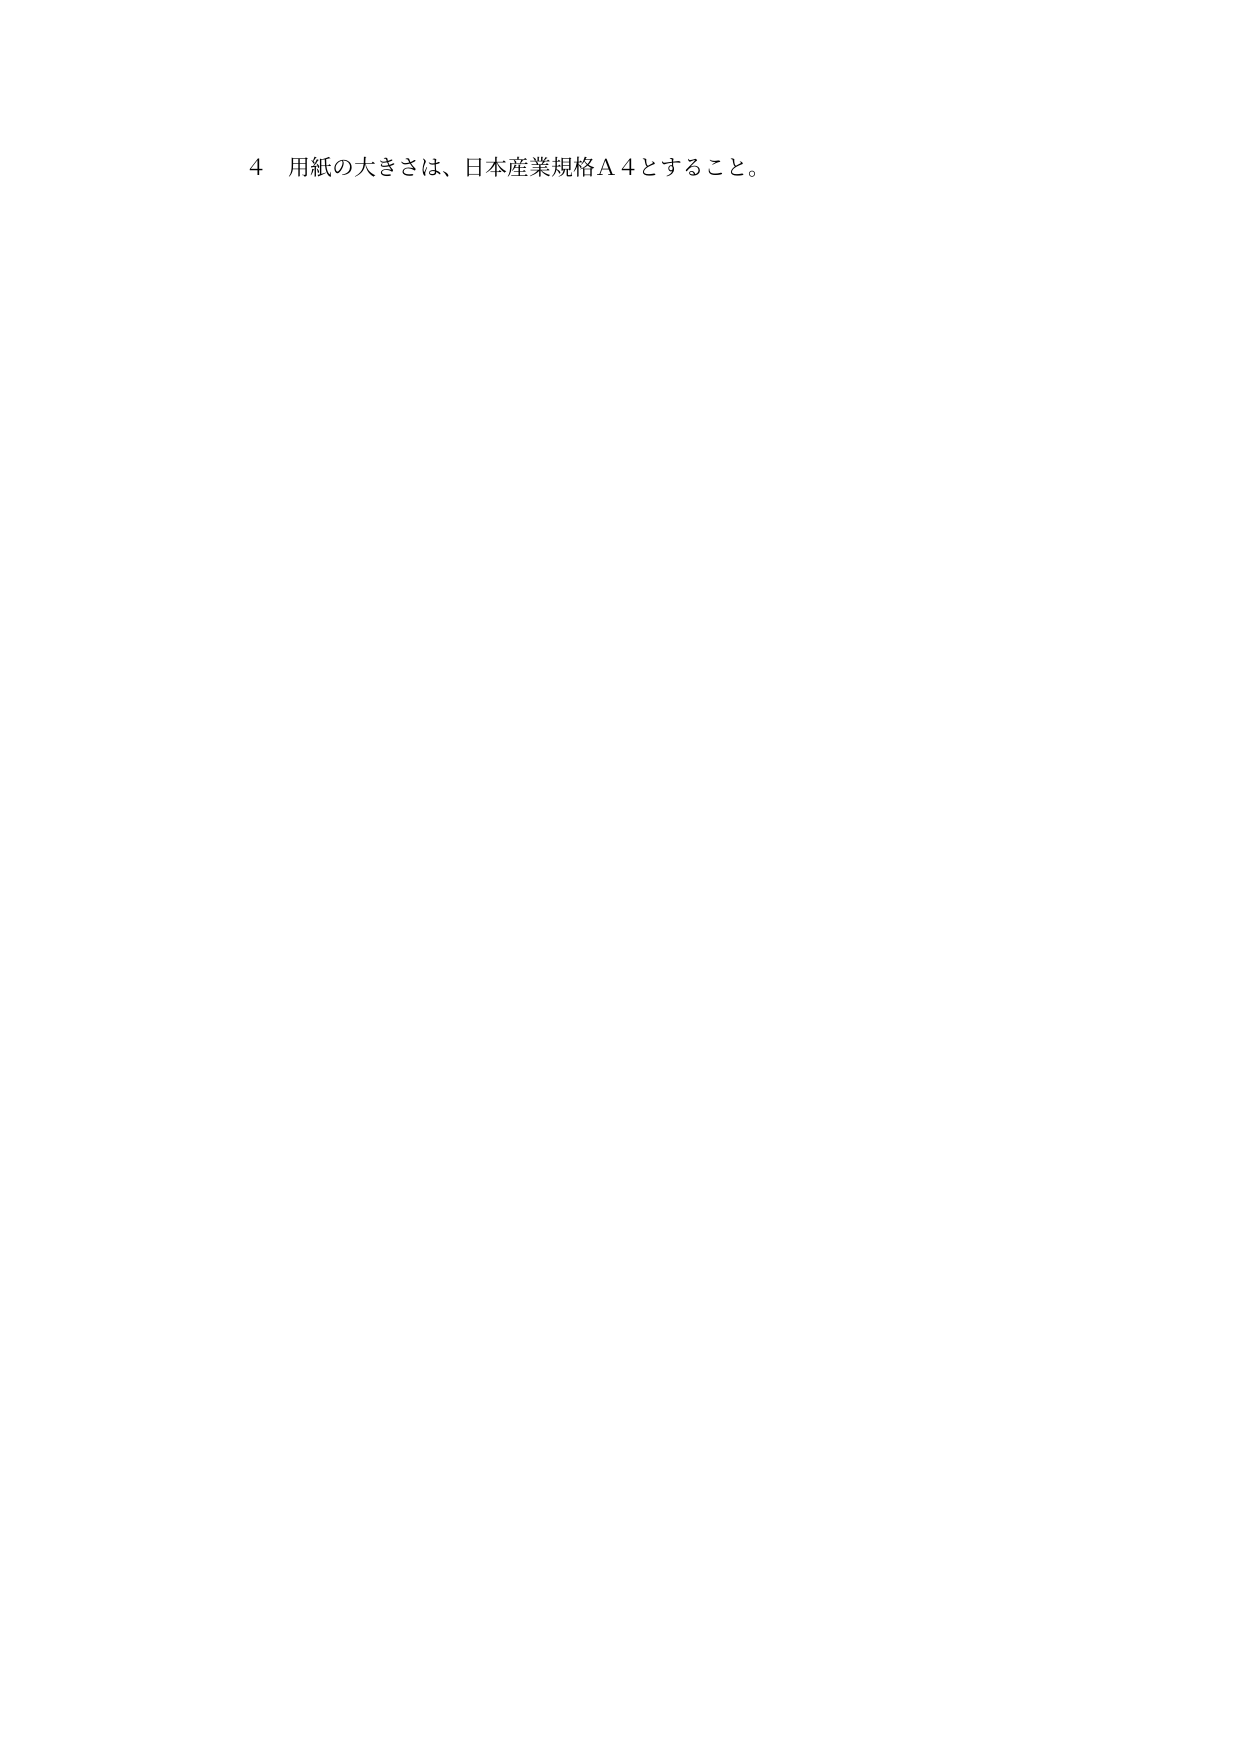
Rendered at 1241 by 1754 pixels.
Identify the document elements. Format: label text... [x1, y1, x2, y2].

text ４ 用紙の大きさは、日本産業規格Ａ４とすること。 [190, 149, 1120, 182]
